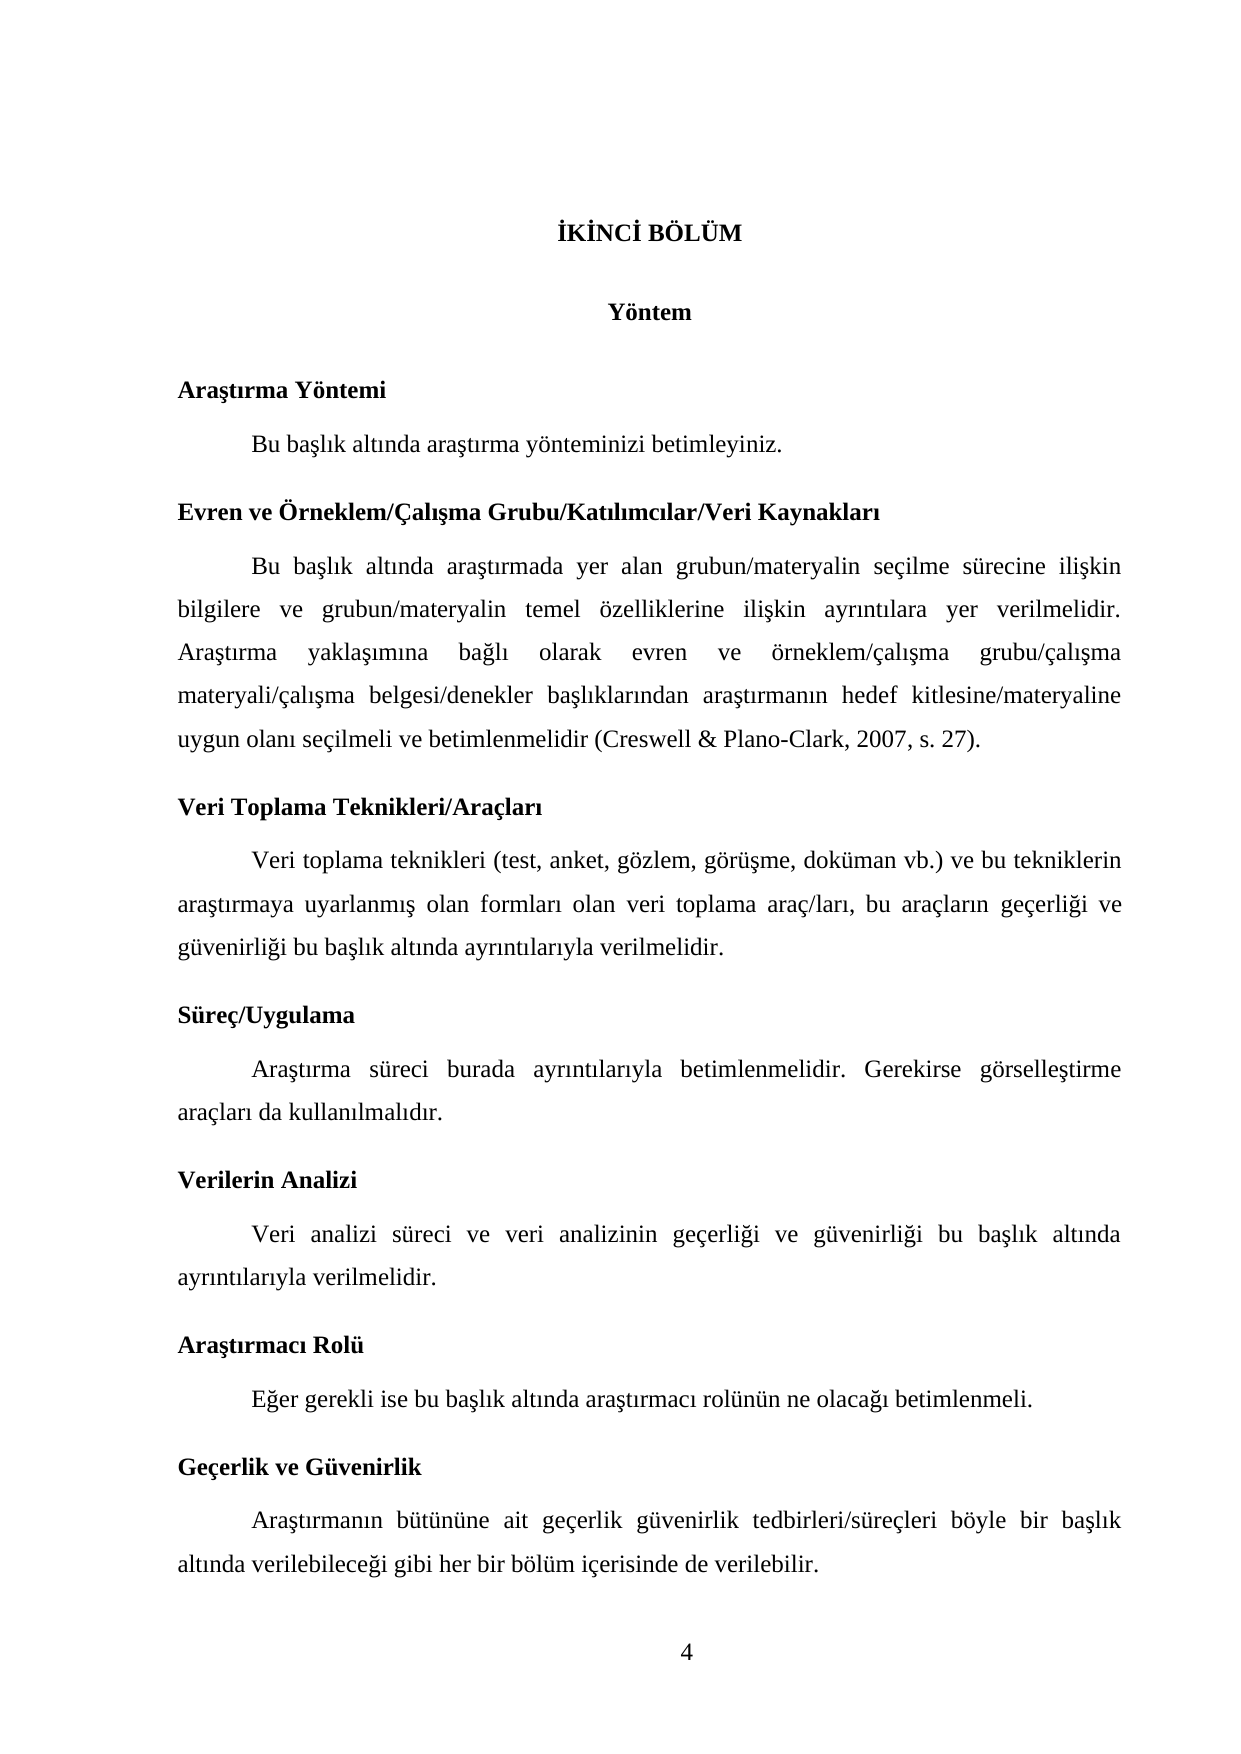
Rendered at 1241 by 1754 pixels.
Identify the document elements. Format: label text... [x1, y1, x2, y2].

text Bu başlık altında araştırmada yer alan grubun/materyalin seçilme sürecine ilişkin bilgilere ve grubun/materyalin temel özelliklerine ilişkin ayrıntılara yer verilmelidir. Araştırma yaklaşımına bağlı olarak evren ve örneklem/çalışma grubu/çalışma materyali/çalışma belgesi/denekler başlıklarından araştırmanın hedef kitlesine/materyaline uygun olanı seçilmeli ve betimlenmelidir (Creswell & Plano-Clark, 2007, s. 27). [177, 551, 1122, 752]
subtitle Geçerlik ve Güvenirlik [177, 1452, 1122, 1481]
subtitle Araştırma Yöntemi [177, 376, 1122, 404]
text İKİNCİ BÖLÜM [177, 218, 1122, 247]
text Eğer gerekli ise bu başlık altında araştırmacı rolünün ne olacağı betimlenmeli. [177, 1384, 1122, 1412]
subtitle Araştırmacı Rolü [177, 1330, 1122, 1359]
subtitle Evren ve Örneklem/Çalışma Grubu/Katılımcılar/Veri Kaynakları [177, 497, 1122, 526]
subtitle Yöntem [177, 297, 1122, 326]
text Veri toplama teknikleri (test, anket, gözlem, görüşme, doküman vb.) ve bu tekniklerin araştırmaya uyarlanmış olan formları olan veri toplama araç/ları, bu araçların geçerliği ve güvenirliği bu başlık altında ayrıntılarıyla verilmelidir. [177, 846, 1122, 961]
text Araştırma süreci burada ayrıntılarıyla betimlenmelidir. Gerekirse görselleştirme araçları da kullanılmalıdır. [177, 1054, 1122, 1126]
subtitle Süreç/Uygulama [177, 1000, 1122, 1029]
text Araştırmanın bütününe ait geçerlik güvenirlik tedbirleri/süreçleri böyle bir başlık altında verilebileceği gibi her bir bölüm içerisinde de verilebilir. [177, 1506, 1122, 1577]
subtitle Veri Toplama Teknikleri/Araçları [177, 792, 1122, 821]
text Veri analizi süreci ve veri analizinin geçerliği ve güvenirliği bu başlık altında ayrıntılarıyla verilmelidir. [177, 1219, 1122, 1291]
subtitle Verilerin Analizi [177, 1165, 1122, 1194]
text Bu başlık altında araştırma yönteminizi betimleyiniz. [177, 429, 1122, 458]
